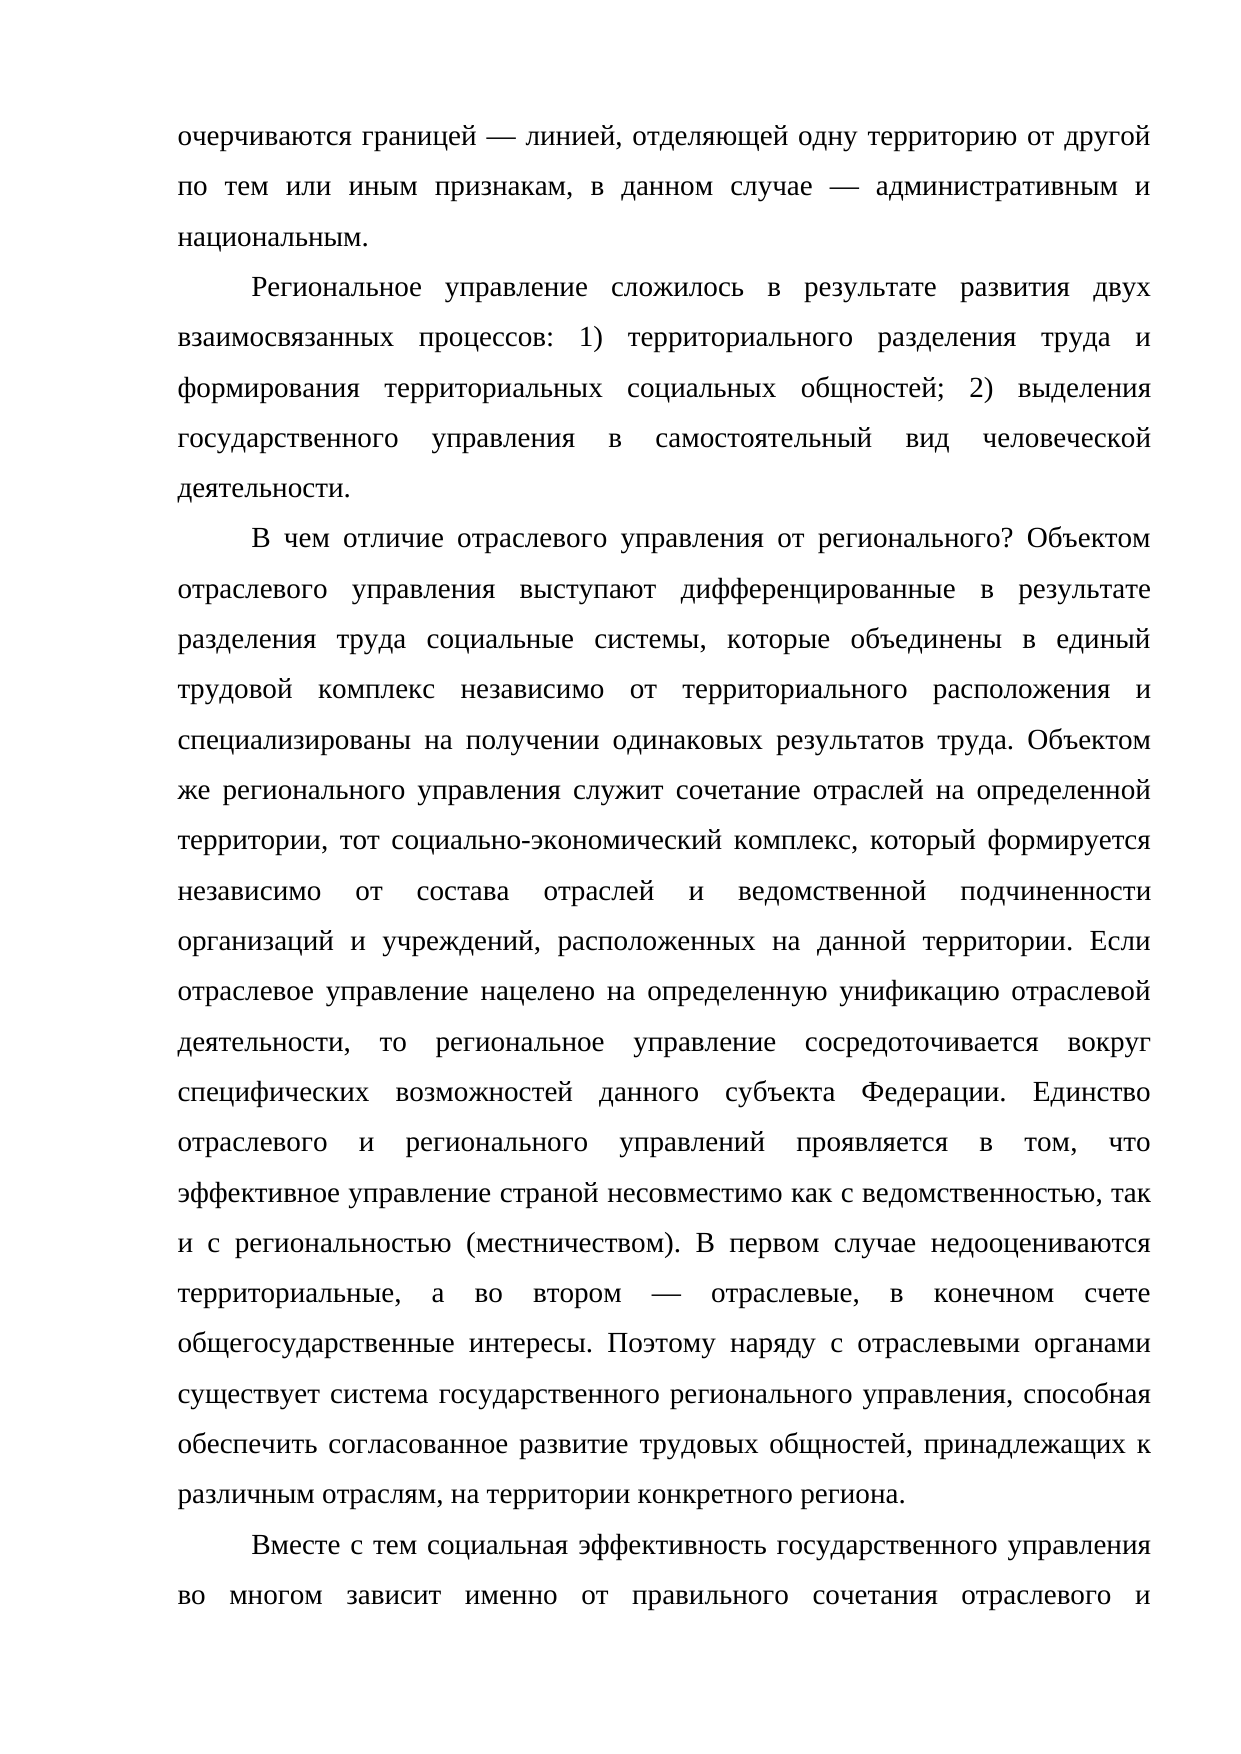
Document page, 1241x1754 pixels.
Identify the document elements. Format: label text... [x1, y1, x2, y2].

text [177, 118, 1152, 252]
text В чем отличие отраслевого управления от регионального? Объектом отраслевого управления выступают дифференцированные в результате разделения труда социальные системы, которые объединены в единый трудовой комплекс независимо от территориального расположения и специализированы на получении одинаковых результатов труда. Объектом же регионального управления служит сочетание отраслей на определенной территории, тот социально-экономический комплекс, который формируется независимо от состава отраслей и ведомственной подчиненности организаций и учреждений, расположенных на данной территории. Если отраслевое управление нацелено на определенную унификацию отраслевой деятельности, то региональное управление сосредоточивается вокруг специфических возможностей данного субъекта Федерации. Единство отраслевого и регионального управлений проявляется в том, что эффективное управление страной несовместимо как с ведомственностью, так и с региональностью (местничеством). В первом случае недооцениваются территориальные, а во втором — отраслевые, в конечном счете общегосударственные интересы. Поэтому наряду с отраслевыми органами существует система государственного регионального управления, способная обеспечить согласованное развитие трудовых общностей, принадлежащих к различным отраслям, на территории конкретного региона. [177, 521, 1152, 1510]
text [177, 1527, 1152, 1611]
text Региональное управление сложилось в результате развития двух взаимосвязанных процессов: 1) территориального разделения труда и формирования территориальных социальных общностей; 2) выделения государственного управления в самостоятельный вид человеческой деятельности. [177, 269, 1152, 504]
